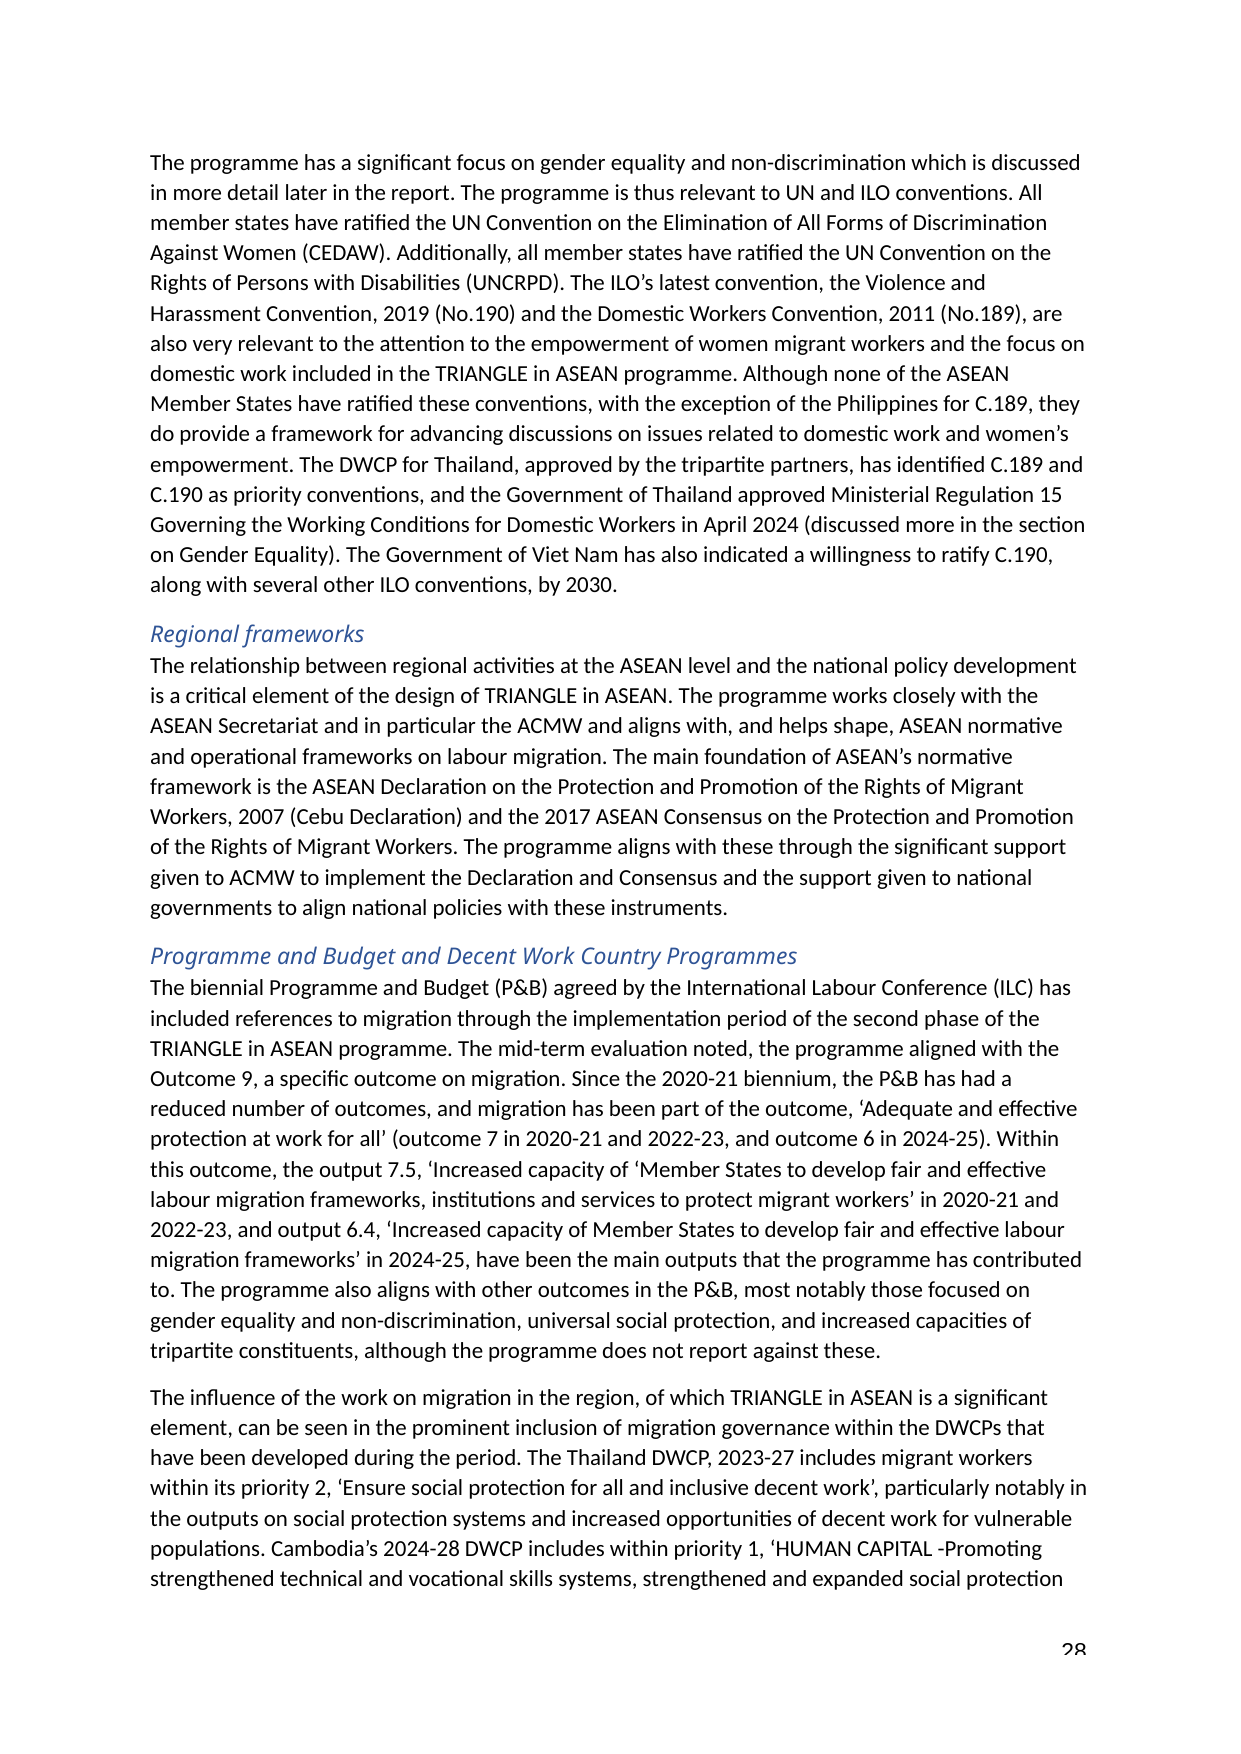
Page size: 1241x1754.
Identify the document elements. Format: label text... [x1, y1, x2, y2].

text The relationship between regional activities at the ASEAN level and the national policy development is a critical element of the design of TRIANGLE in ASEAN. The programme works closely with the ASEAN Secretariat and in particular the ACMW and aligns with, and helps shape, ASEAN normative and operational frameworks on labour migration. The main foundation of ASEAN’s normative framework is the ASEAN Declaration on the Protection and Promotion of the Rights of Migrant Workers, 2007 (Cebu Declaration) and the 2017 ASEAN Consensus on the Protection and Promotion of the Rights of Migrant Workers. The programme aligns with these through the significant support given to ACMW to implement the Declaration and Consensus and the support given to national governments to align national policies with these instruments. [150, 651, 1090, 921]
subtitle Programme and Budget and Decent Work Country Programmes [150, 940, 1090, 971]
text The biennial Programme and Budget (P&B) agreed by the International Labour Conference (ILC) has included references to migration through the implementation period of the second phase of the TRIANGLE in ASEAN programme. The mid-term evaluation noted, the programme aligned with the Outcome 9, a specific outcome on migration. Since the 2020-21 biennium, the P&B has had a reduced number of outcomes, and migration has been part of the outcome, ‘Adequate and effective protection at work for all’ (outcome 7 in 2020-21 and 2022-23, and outcome 6 in 2024-25). Within this outcome, the output 7.5, ‘Increased capacity of ‘Member States to develop fair and effective labour migration frameworks, institutions and services to protect migrant workers’ in 2020-21 and 2022-23, and output 6.4, ‘Increased capacity of Member States to develop fair and effective labour migration frameworks’ in 2024-25, have been the main outputs that the programme has contributed to. The programme also aligns with other outcomes in the P&B, most notably those focused on gender equality and non-discrimination, universal social protection, and increased capacities of tripartite constituents, although the programme does not report against these. [150, 973, 1090, 1364]
text The programme has a significant focus on gender equality and non-discrimination which is discussed in more detail later in the report. The programme is thus relevant to UN and ILO conventions. All member states have ratified the UN Convention on the Elimination of All Forms of Discrimination Against Women (CEDAW). Additionally, all member states have ratified the UN Convention on the Rights of Persons with Disabilities (UNCRPD). The ILO’s latest convention, the Violence and Harassment Convention, 2019 (No.190) and the Domestic Workers Convention, 2011 (No.189), are also very relevant to the attention to the empowerment of women migrant workers and the focus on domestic work included in the TRIANGLE in ASEAN programme. Although none of the ASEAN Member States have ratified these conventions, with the exception of the Philippines for C.189, they do provide a framework for advancing discussions on issues related to domestic work and women’s empowerment. The DWCP for Thailand, approved by the tripartite partners, has identified C.189 and C.190 as priority conventions, and the Government of Thailand approved Ministerial Regulation 15 Governing the Working Conditions for Domestic Workers in April 2024 (discussed more in the section on Gender Equality). The Government of Viet Nam has also indicated a willingness to ratify C.190, along with several other ILO conventions, by 2030. [150, 148, 1090, 599]
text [150, 1383, 1090, 1592]
subtitle Regional frameworks [150, 617, 1090, 649]
